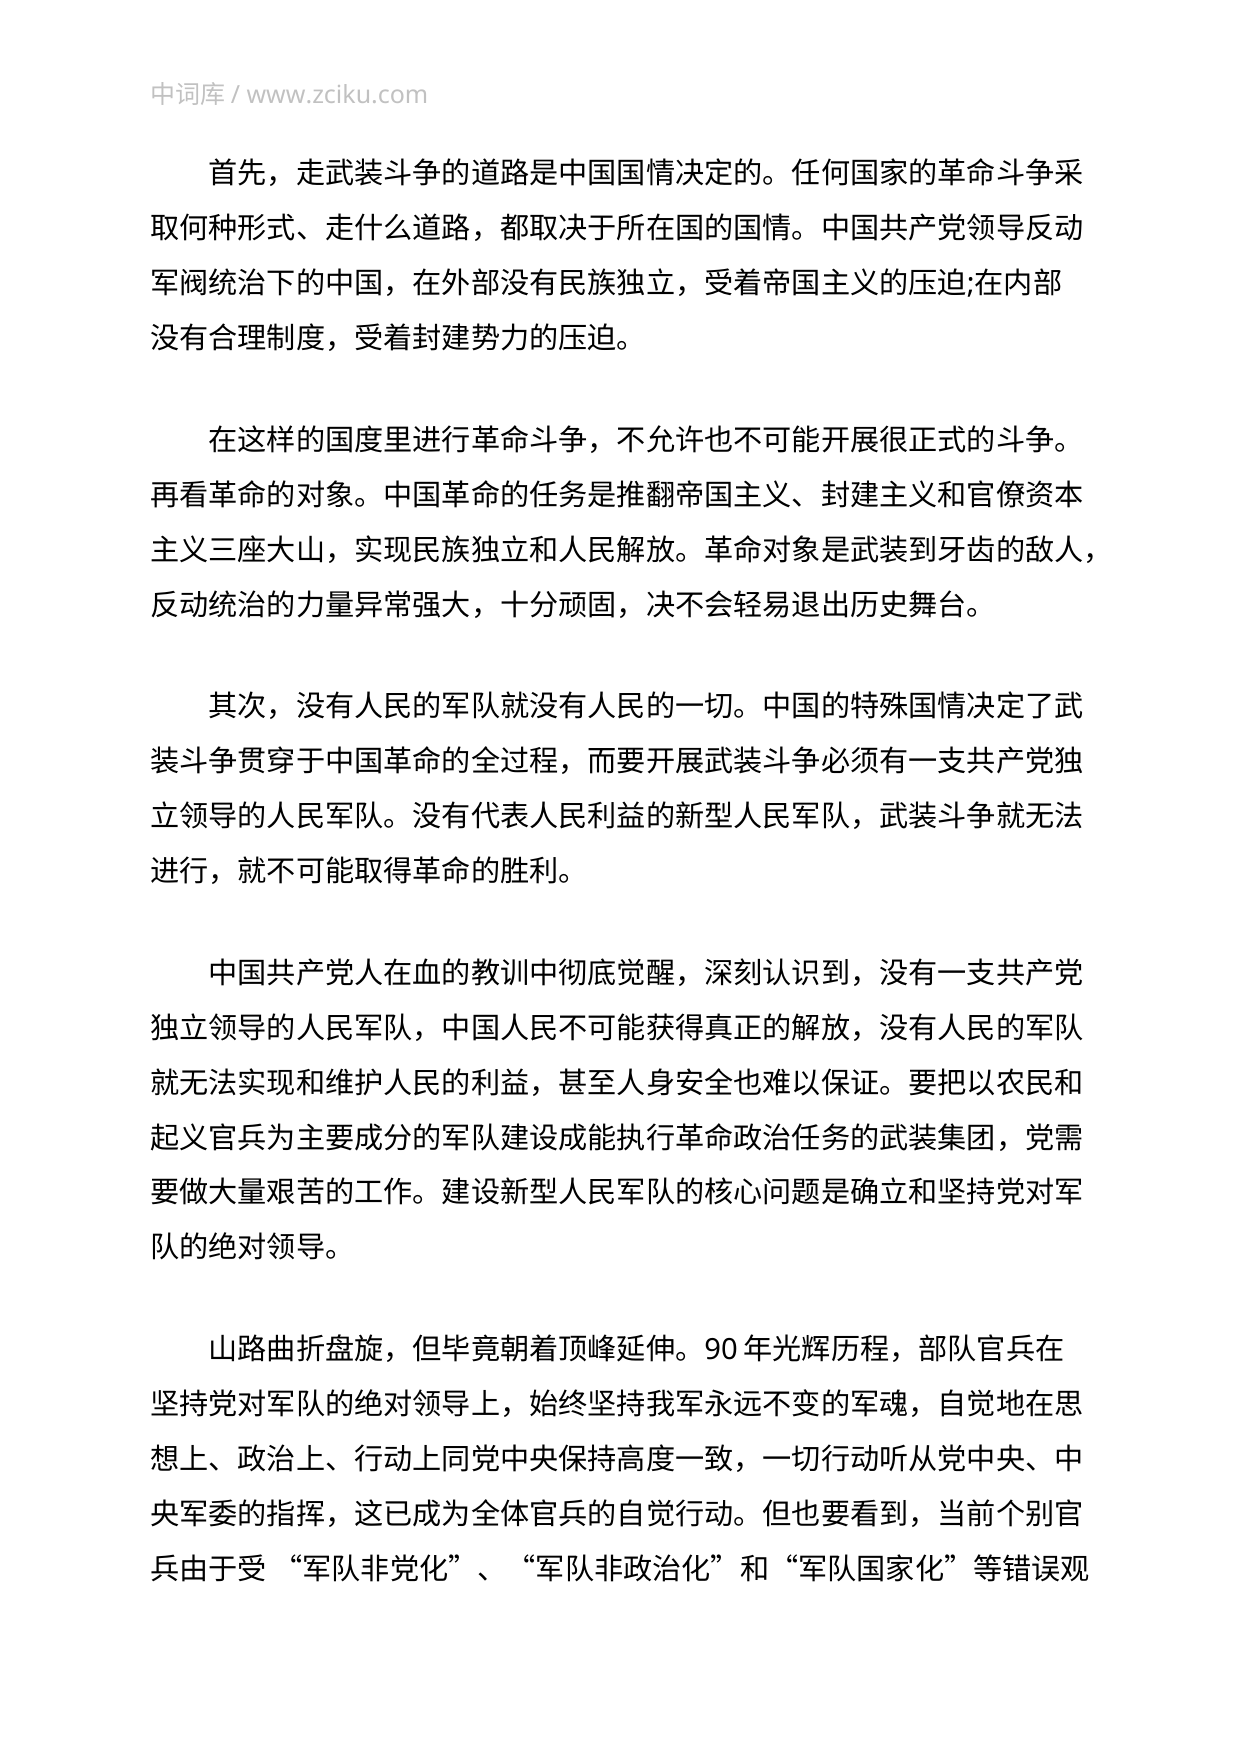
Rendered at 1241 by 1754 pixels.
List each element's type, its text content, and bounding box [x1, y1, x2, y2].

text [150, 1326, 1090, 1588]
text 中国共产党人在血的教训中彻底觉醒，深刻认识到，没有一支共产党独立领导的人民军队，中国人民不可能获得真正的解放，没有人民的军队就无法实现和维护人民的利益，甚至人身安全也难以保证。要把以农民和起义官兵为主要成分的军队建设成能执行革命政治任务的武装集团，党需要做大量艰苦的工作。建设新型人民军队的核心问题是确立和坚持党对军队的绝对领导。 [150, 949, 1090, 1266]
text 其次，没有人民的军队就没有人民的一切。中国的特殊国情决定了武装斗争贯穿于中国革命的全过程，而要开展武装斗争必须有一支共产党独立领导的人民军队。没有代表人民利益的新型人民军队，武装斗争就无法进行，就不可能取得革命的胜利。 [150, 683, 1090, 890]
text 首先，走武装斗争的道路是中国国情决定的。任何国家的革命斗争采取何种形式、走什么道路，都取决于所在国的国情。中国共产党领导反动军阀统治下的中国，在外部没有民族独立，受着帝国主义的压迫;在内部没有合理制度，受着封建势力的压迫。 [150, 150, 1090, 357]
text 在这样的国度里进行革命斗争，不允许也不可能开展很正式的斗争。再看革命的对象。中国革命的任务是推翻帝国主义、封建主义和官僚资本主义三座大山，实现民族独立和人民解放。革命对象是武装到牙齿的敌人，反动统治的力量异常强大，十分顽固，决不会轻易退出历史舞台。 [150, 417, 1090, 623]
